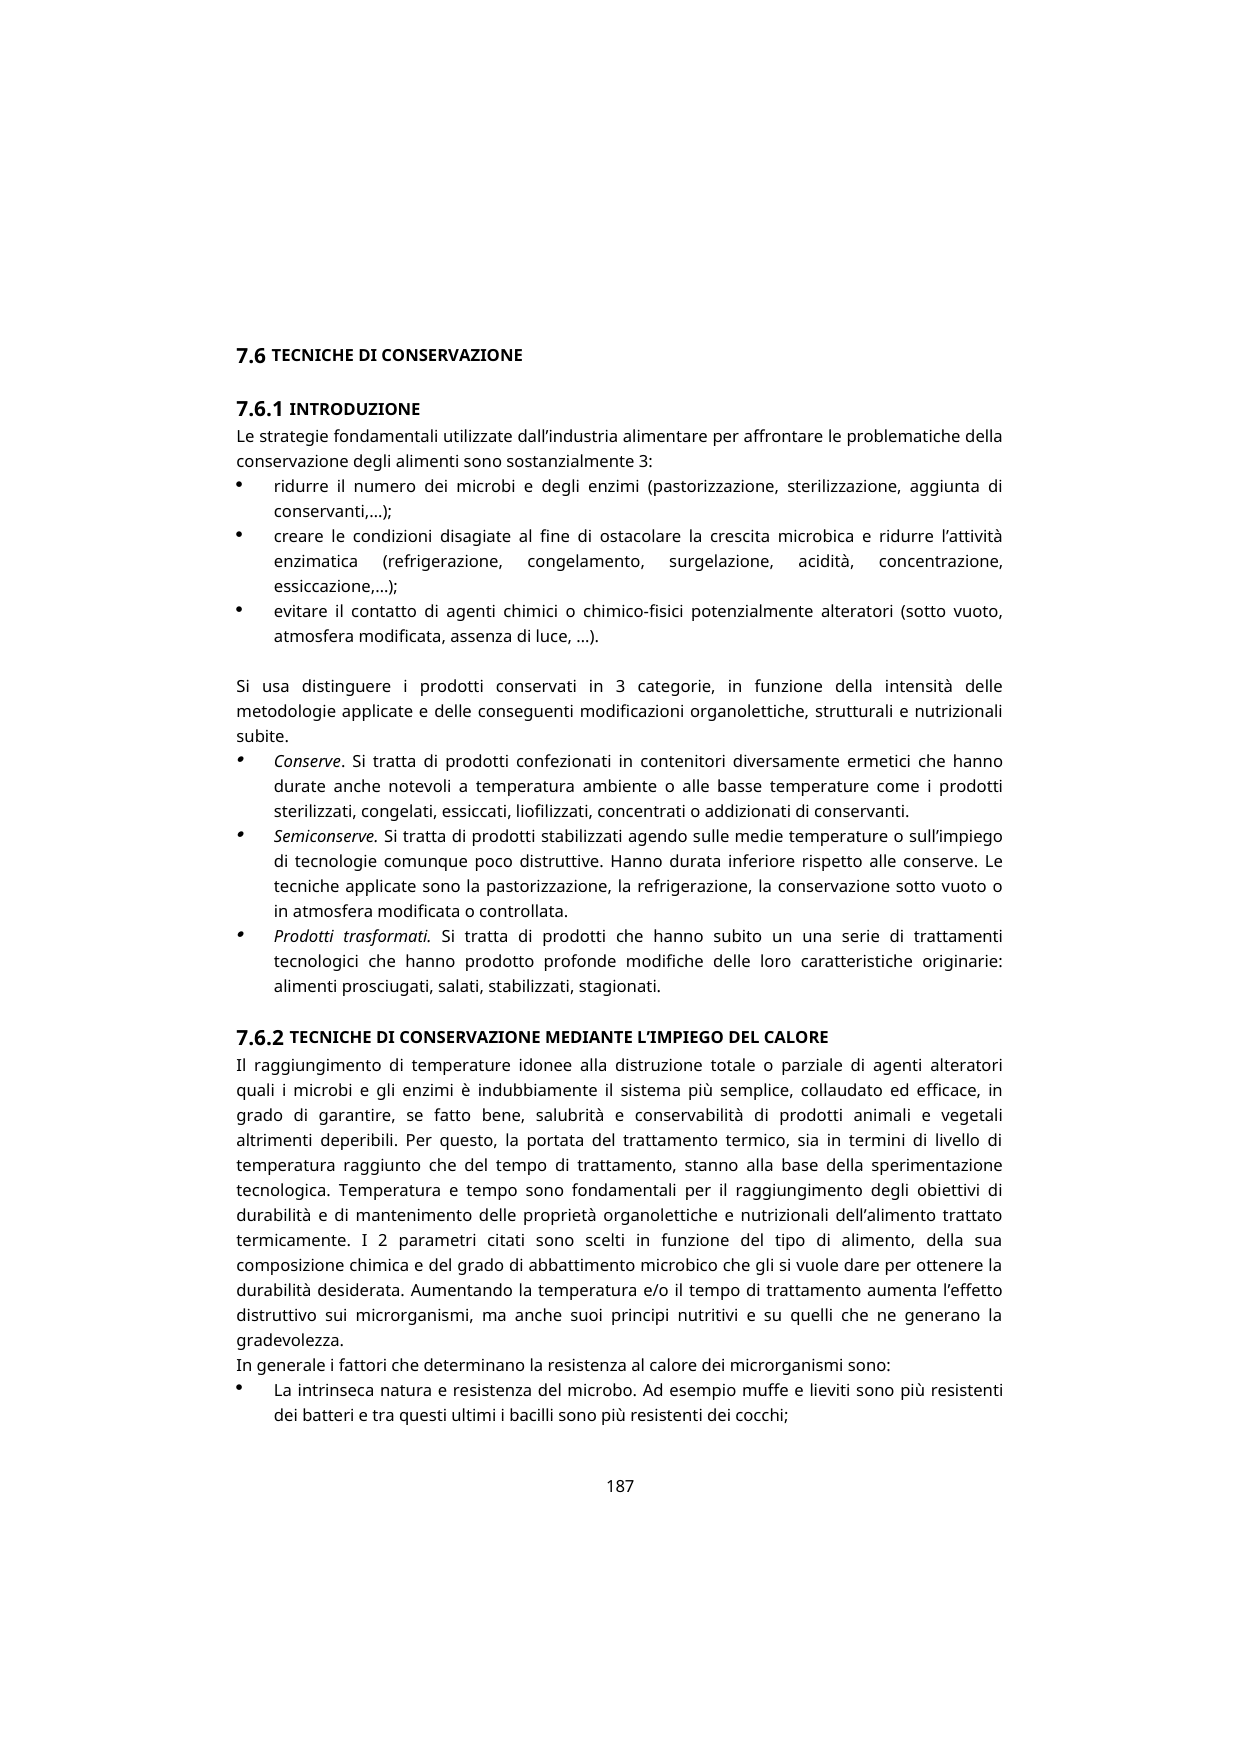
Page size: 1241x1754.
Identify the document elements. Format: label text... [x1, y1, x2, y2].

text 7.6.1 INTRODUZIONE [236, 394, 1004, 423]
list Conserve. Si tratta di prodotti confezionati in contenitori diversamente ermetici che hanno durate anche notevoli a temperatura ambiente o alle basse temperature come i prodotti sterilizzati, congelati, essiccati, liofilizzati, concentrati o addizionati di conservanti. [236, 748, 1004, 823]
text Si usa distinguere i prodotti conservati in 3 categorie, in funzione della intensità delle metodologie applicate e delle conseguenti modificazioni organolettiche, strutturali e nutrizionali subite. [236, 673, 1004, 748]
list evitare il contatto di agenti chimici o chimico-fisici potenzialmente alteratori (sotto vuoto, atmosfera modificata, assenza di luce, …). [236, 598, 1004, 648]
text Il raggiungimento di temperature idonee alla distruzione totale o parziale di agenti alteratori quali i microbi e gli enzimi è indubbiamente il sistema più semplice, collaudato ed efficace, in grado di garantire, se fatto bene, salubrità e conservabilità di prodotti animali e vegetali altrimenti deperibili. Per questo, la portata del trattamento termico, sia in termini di livello di temperatura raggiunto che del tempo di trattamento, stanno alla base della sperimentazione tecnologica. Temperatura e tempo sono fondamentali per il raggiungimento degli obiettivi di durabilità e di mantenimento delle proprietà organolettiche e nutrizionali dell’alimento trattato termicamente. I 2 parametri citati sono scelti in funzione del tipo di alimento, della sua composizione chimica e del grado di abbattimento microbico che gli si vuole dare per ottenere la durabilità desiderata. Aumentando la temperatura e/o il tempo di trattamento aumenta l’effetto distruttivo sui microrganismi, ma anche suoi principi nutritivi e su quelli che ne generano la gradevolezza. [236, 1051, 1004, 1351]
list Prodotti trasformati. Si tratta di prodotti che hanno subito un una serie di trattamenti tecnologici che hanno prodotto profonde modifiche delle loro caratteristiche originarie: alimenti prosciugati, salati, stabilizzati, stagionati. [236, 923, 1004, 998]
list La intrinseca natura e resistenza del microbo. Ad esempio muffe e lieviti sono più resistenti dei batteri e tra questi ultimi i bacilli sono più resistenti dei cocchi; [236, 1376, 1004, 1426]
text 7.6.2 TECNICHE DI CONSERVAZIONE MEDIANTE L’IMPIEGO DEL CALORE [236, 1023, 1004, 1051]
list Semiconserve. Si tratta di prodotti stabilizzati agendo sulle medie temperature o sull’impiego di tecnologie comunque poco distruttive. Hanno durata inferiore rispetto alle conserve. Le tecniche applicate sono la pastorizzazione, la refrigerazione, la conservazione sotto vuoto o in atmosfera modificata o controllata. [236, 823, 1004, 923]
list creare le condizioni disagiate al fine di ostacolare la crescita microbica e ridurre l’attività enzimatica (refrigerazione, congelamento, surgelazione, acidità, concentrazione, essiccazione,…); [236, 523, 1004, 598]
list ridurre il numero dei microbi e degli enzimi (pastorizzazione, sterilizzazione, aggiunta di conservanti,…); [236, 473, 1004, 523]
text In generale i fattori che determinano la resistenza al calore dei microrganismi sono: [236, 1351, 1004, 1376]
text 7.6 TECNICHE DI CONSERVAZIONE [236, 341, 1004, 369]
text Le strategie fondamentali utilizzate dall’industria alimentare per affrontare le problematiche della conservazione degli alimenti sono sostanzialmente 3: [236, 423, 1004, 473]
